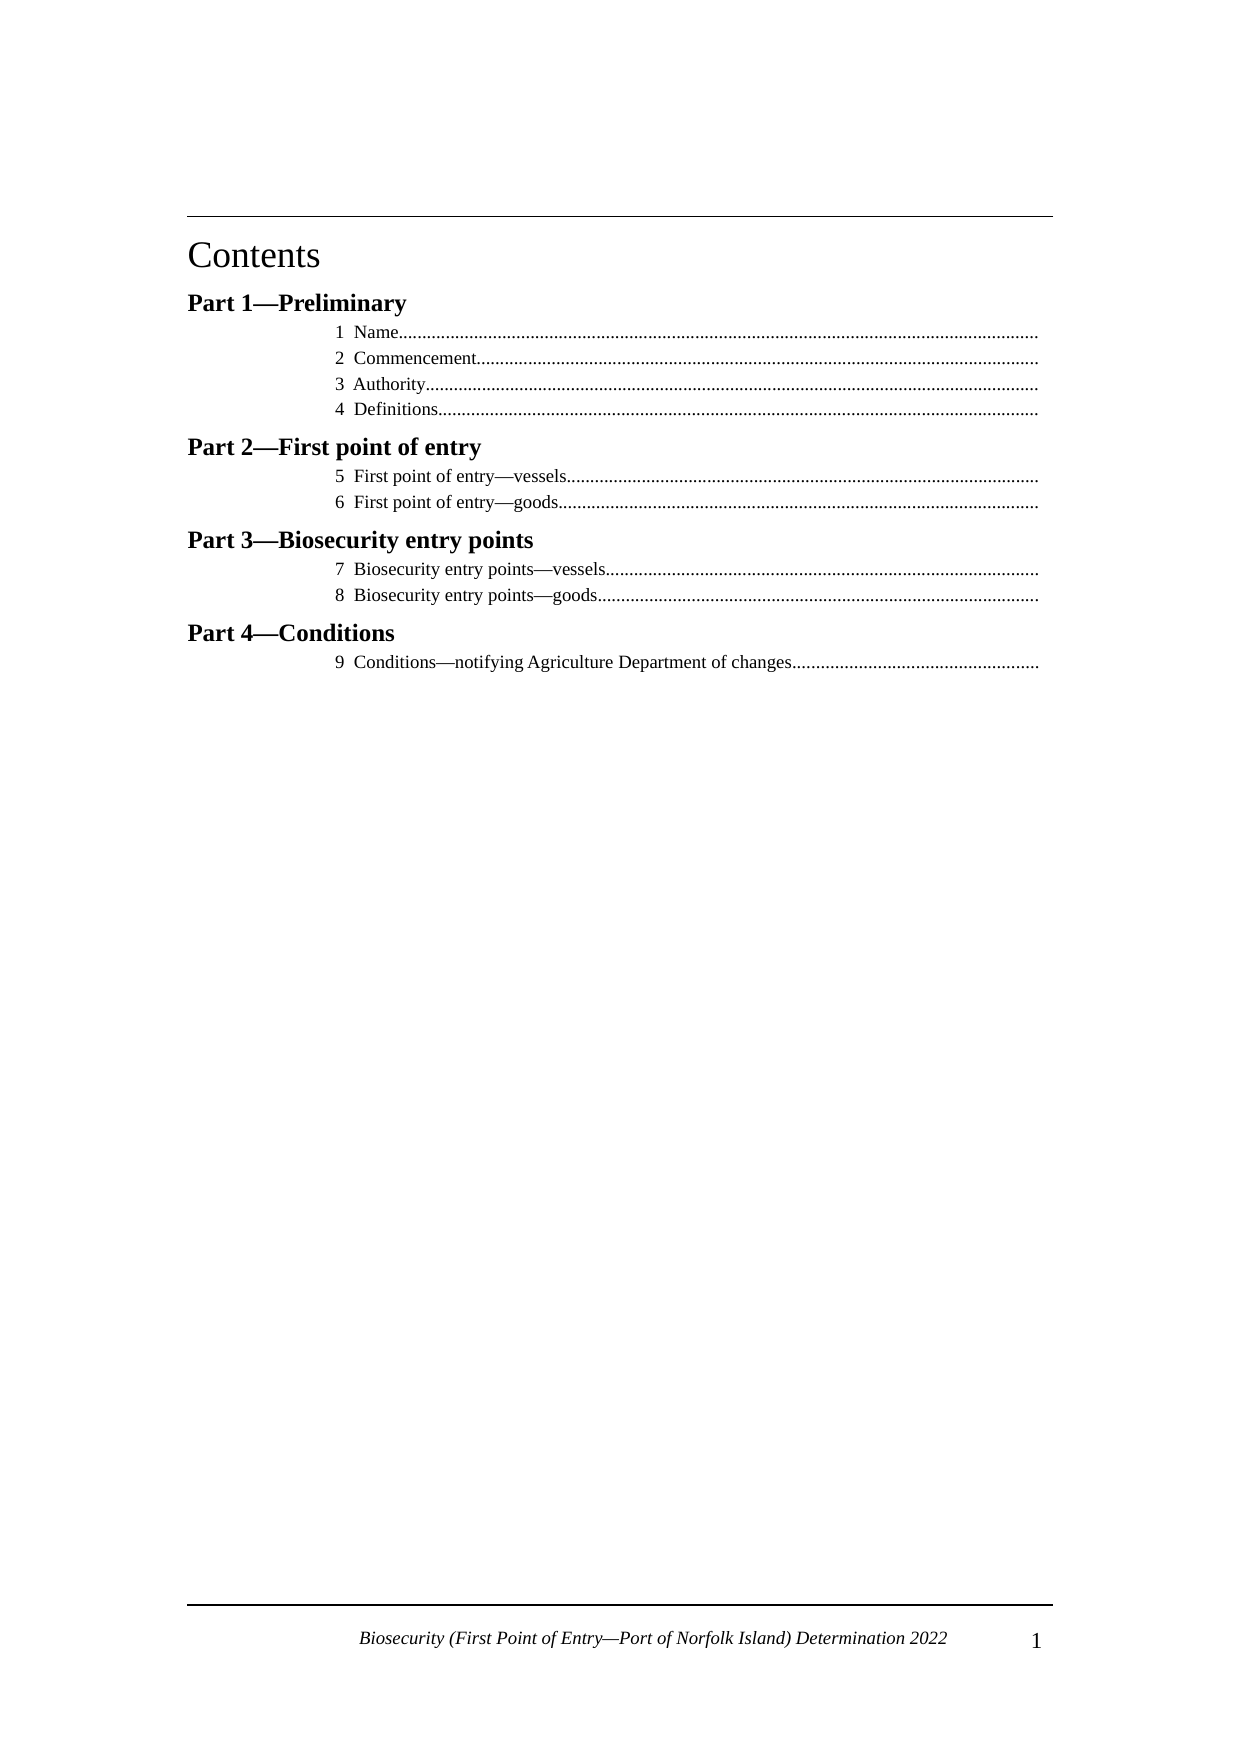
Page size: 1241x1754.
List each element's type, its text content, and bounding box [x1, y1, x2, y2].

text Part 3—Biosecurity entry points 5 [187, 525, 994, 554]
text 4 Definitions 2 [335, 398, 994, 420]
text 8 Biosecurity entry points—goods 5 [335, 584, 994, 605]
text 3 Authority 2 [335, 373, 994, 394]
text 9 Conditions—notifying Agriculture Department of changes 6 [335, 651, 994, 672]
text Part 2—First point of entry 4 [187, 432, 994, 461]
text Contents [187, 233, 1053, 276]
text 2 Commencement 2 [335, 347, 994, 368]
text 1 Name 2 [335, 321, 994, 343]
text Part 1—Preliminary 2 [187, 288, 994, 317]
text 5 First point of entry—vessels 4 [335, 465, 994, 487]
text 7 Biosecurity entry points—vessels 5 [335, 558, 994, 579]
text 6 First point of entry—goods 4 [335, 491, 994, 513]
text Part 4—Conditions 6 [187, 618, 994, 647]
